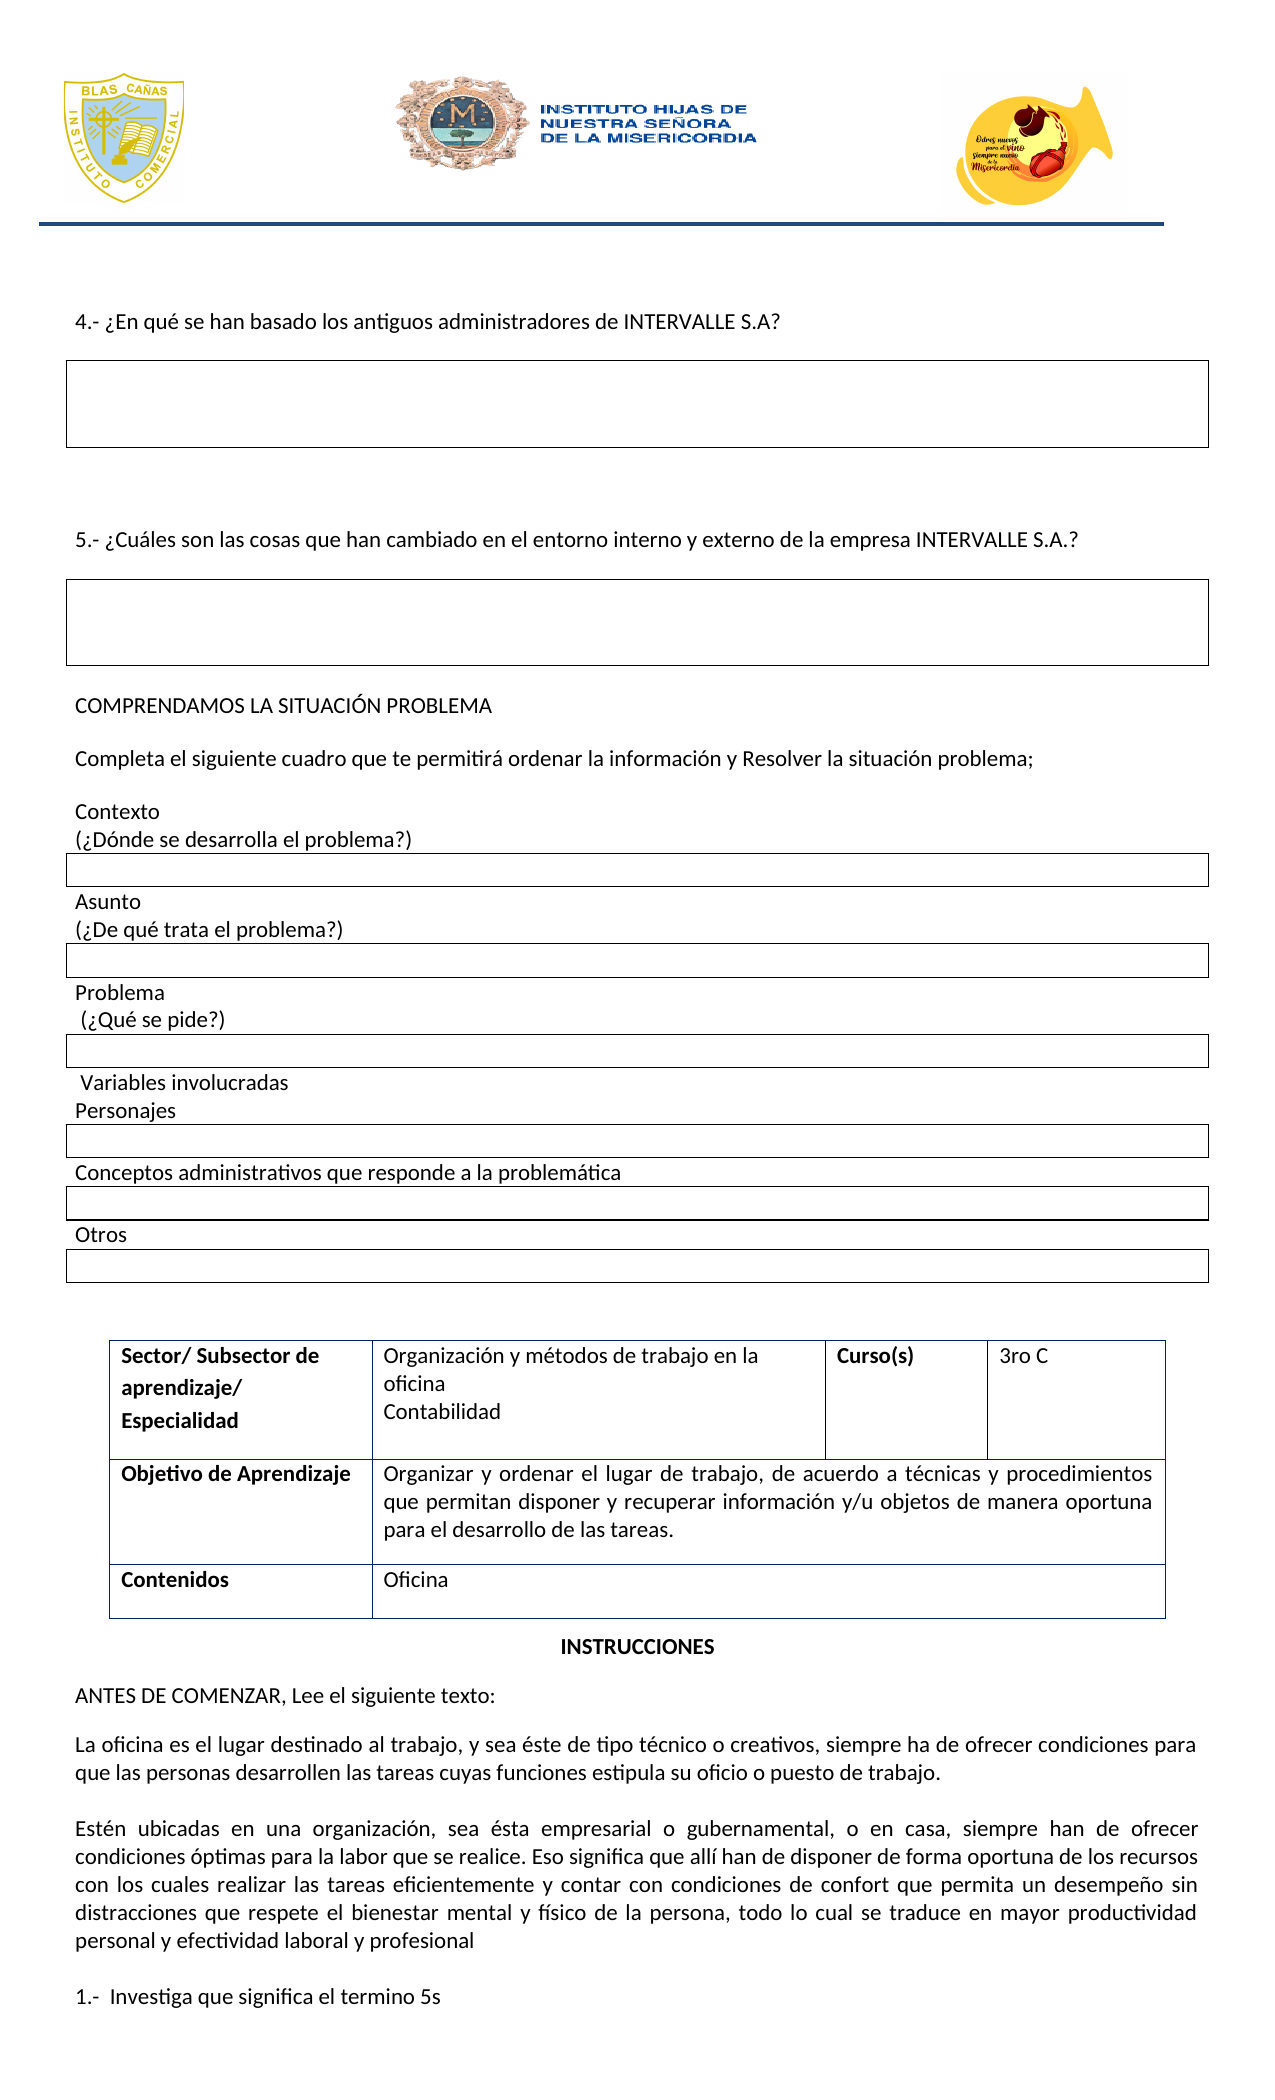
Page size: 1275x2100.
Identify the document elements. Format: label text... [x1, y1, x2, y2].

text 1.- Investiga que significa el termino 5s [75, 1982, 1200, 2010]
picture [388, 73, 779, 173]
text Variables involucradas [75, 1068, 1200, 1096]
text 4.- ¿En qué se han basado los antiguos administradores de INTERVALLE S.A? [75, 307, 1200, 335]
table_cell Oficina [373, 1565, 1165, 1618]
text Asunto [75, 887, 1200, 915]
picture [63, 73, 184, 203]
table_cell Organizar y ordenar el lugar de trabajo, de acuerdo a técnicas y procedimientos que permitan disponer y recuperar información y/u objetos de manera oportuna para el desarrollo de las tareas. [373, 1460, 1165, 1564]
text COMPRENDAMOS LA SITUACIÓN PROBLEMA [75, 691, 1200, 719]
text Personajes [75, 1096, 1200, 1124]
text Conceptos administrativos que responde a la problemática [75, 1158, 1200, 1186]
text (¿Qué se pide?) [75, 1006, 1200, 1034]
picture [941, 73, 1128, 219]
table_header Sector/ Subsector de aprendizaje/ Especialidad [110, 1341, 372, 1458]
text Problema [75, 978, 1200, 1006]
table_cell Objetivo de Aprendizaje [110, 1460, 372, 1564]
text La oficina es el lugar destinado al trabajo, y sea éste de tipo técnico o creativos, siempre ha de ofrecer condiciones para que las personas desarrollen las tareas cuyas funciones estipula su oficio o puesto de trabajo. [75, 1730, 1200, 1786]
text 5.- ¿Cuáles son las cosas que han cambiado en el entorno interno y externo de la empresa INTERVALLE S.A.? [75, 526, 1200, 554]
table_cell Contenidos [110, 1565, 372, 1618]
text Otros [75, 1221, 1200, 1248]
text Contexto [75, 797, 1200, 825]
text ANTES DE COMENZAR, Lee el siguiente texto: [75, 1681, 1200, 1709]
text (¿De qué trata el problema?) [75, 915, 1200, 943]
table_header Organización y métodos de trabajo en la oficina Contabilidad [373, 1341, 825, 1458]
text (¿Dónde se desarrolla el problema?) [75, 825, 1200, 853]
text INSTRUCCIONES [75, 1339, 1200, 1660]
table_header 3ro C [988, 1341, 1165, 1458]
text Completa el siguiente cuadro que te permitirá ordenar la información y Resolver la situación problema; [75, 744, 1200, 772]
table_header Curso(s) [826, 1341, 987, 1458]
text Estén ubicadas en una organización, sea ésta empresarial o gubernamental, o en casa, siempre han de ofrecer condiciones óptimas para la labor que se realice. Eso significa que allí han de disponer de forma oportuna de los recursos con los cuales realizar las tareas eficientemente y contar con condiciones de confort que permita un desempeño sin distracciones que respete el bienestar mental y físico de la persona, todo lo cual se traduce en mayor productividad personal y efectividad laboral y profesional [75, 1814, 1200, 1954]
